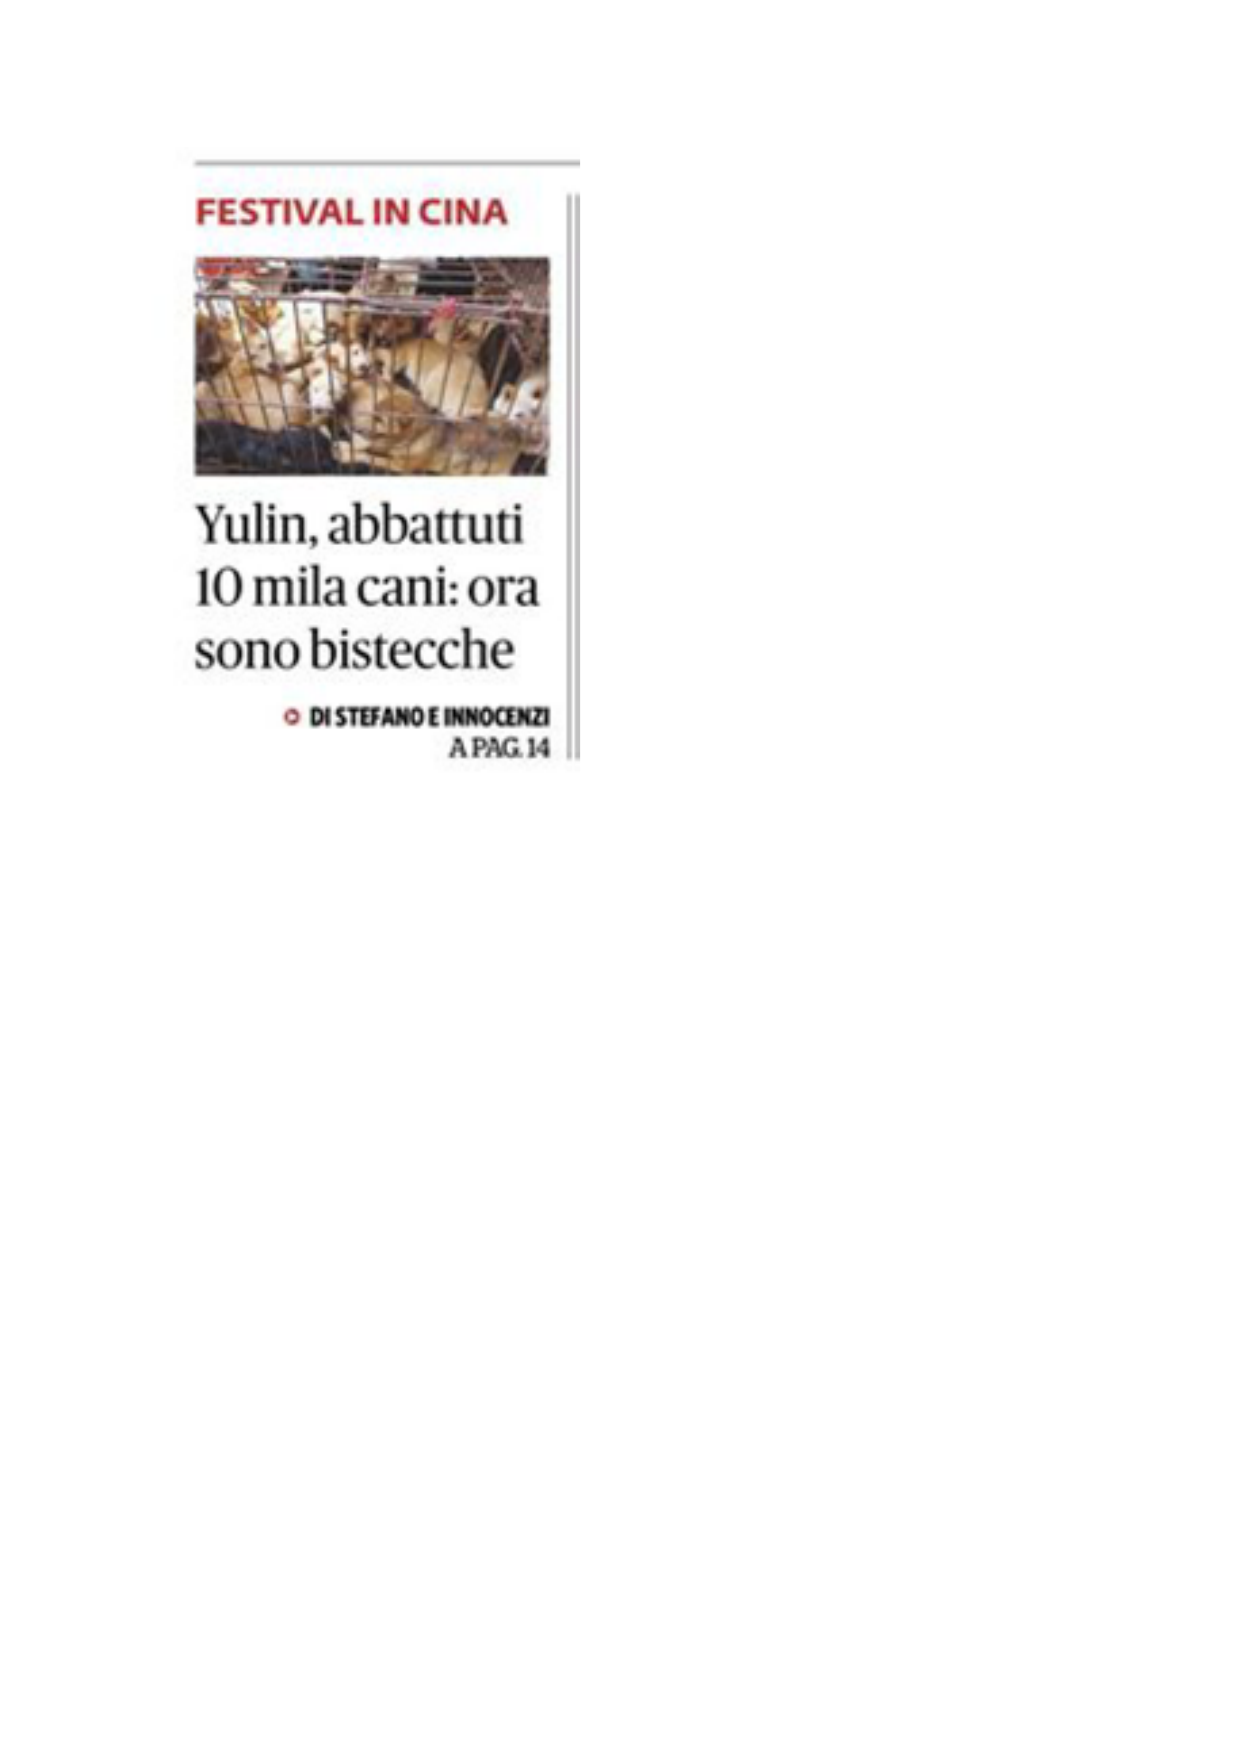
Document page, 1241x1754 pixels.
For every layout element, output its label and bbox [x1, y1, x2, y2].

picture [118, 147, 580, 821]
